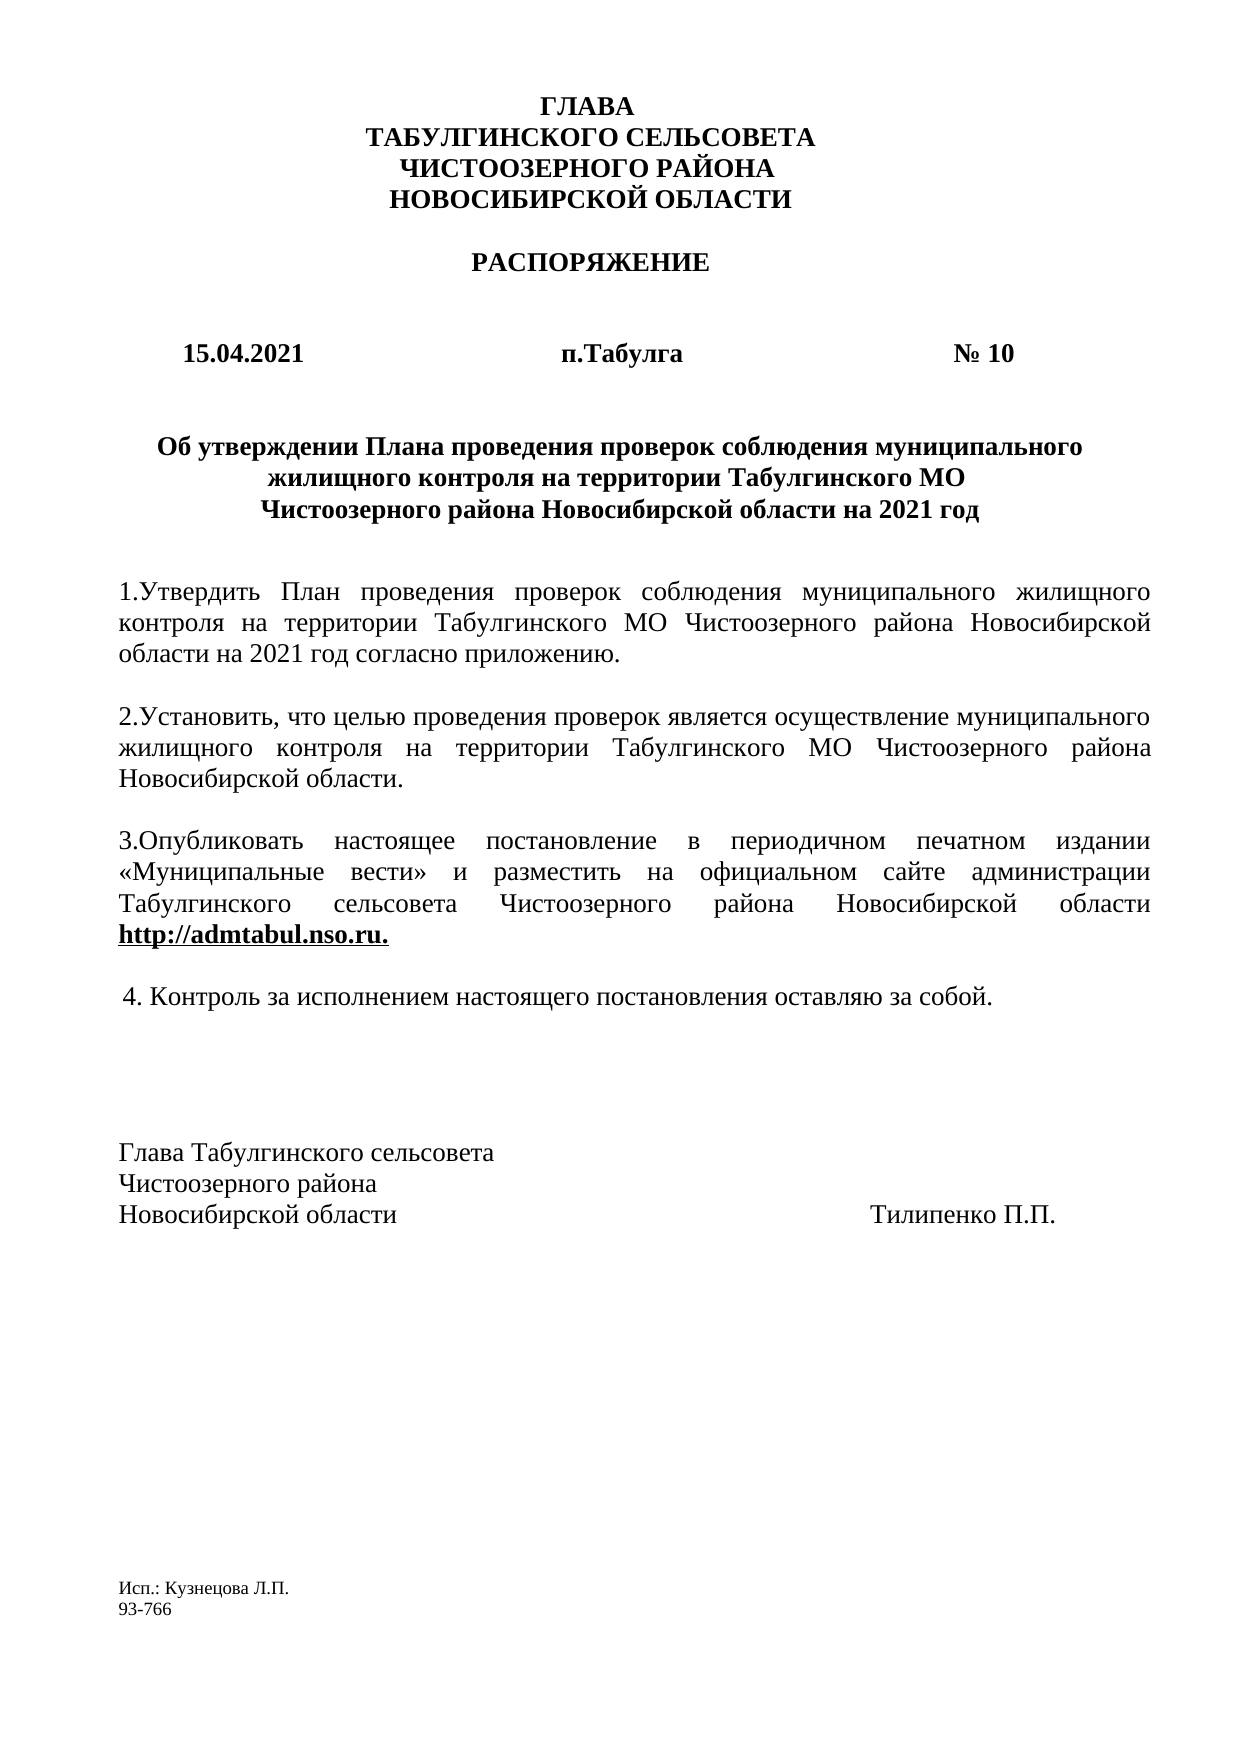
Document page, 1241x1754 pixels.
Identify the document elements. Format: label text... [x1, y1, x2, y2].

text 1.Утвердить План проведения проверок соблюдения муниципального жилищного контроля на территории Табулгинского МО Чистоозерного района Новосибирской области на 2021 год согласно приложению. [118, 575, 1152, 669]
text Об утверждении Плана проведения проверок соблюдения муниципального жилищного контроля на территории Табулгинского МО Чистоозерного района Новосибирской области на 2021 год [89, 430, 1152, 524]
text Чистоозерного района [118, 1167, 1152, 1198]
text 93-766 [118, 1598, 1152, 1620]
text Глава Табулгинского сельсовета [118, 1136, 1152, 1167]
text 3.Опубликовать настоящее постановление в периодичном печатном издании «Муниципальные вести» и разместить на официальном сайте администрации Табулгинского сельсовета Чистоозерного района Новосибирской области http://admtabul.nso.ru. [118, 824, 1152, 949]
text Исп.: Кузнецова Л.П. [118, 1577, 1152, 1598]
text 15.04.2021 п.Табулга № 10 [0, 337, 1181, 368]
list 4. Контроль за исполнением настоящего постановления оставляю за собой. [89, 980, 1152, 1011]
text Новосибирской области Тилипенко П.П. [118, 1198, 1152, 1229]
text 2.Установить, что целью проведения проверок является осуществление муниципального жилищного контроля на территории Табулгинского МО Чистоозерного района Новосибирской области. [118, 700, 1152, 793]
text ГЛАВА ТАБУЛГИНСКОГО СЕЛЬСОВЕТА ЧИСТООЗЕРНОГО РАЙОНА НОВОСИБИРСКОЙ ОБЛАСТИ РАСПОРЯЖЕНИЕ [0, 90, 1181, 277]
